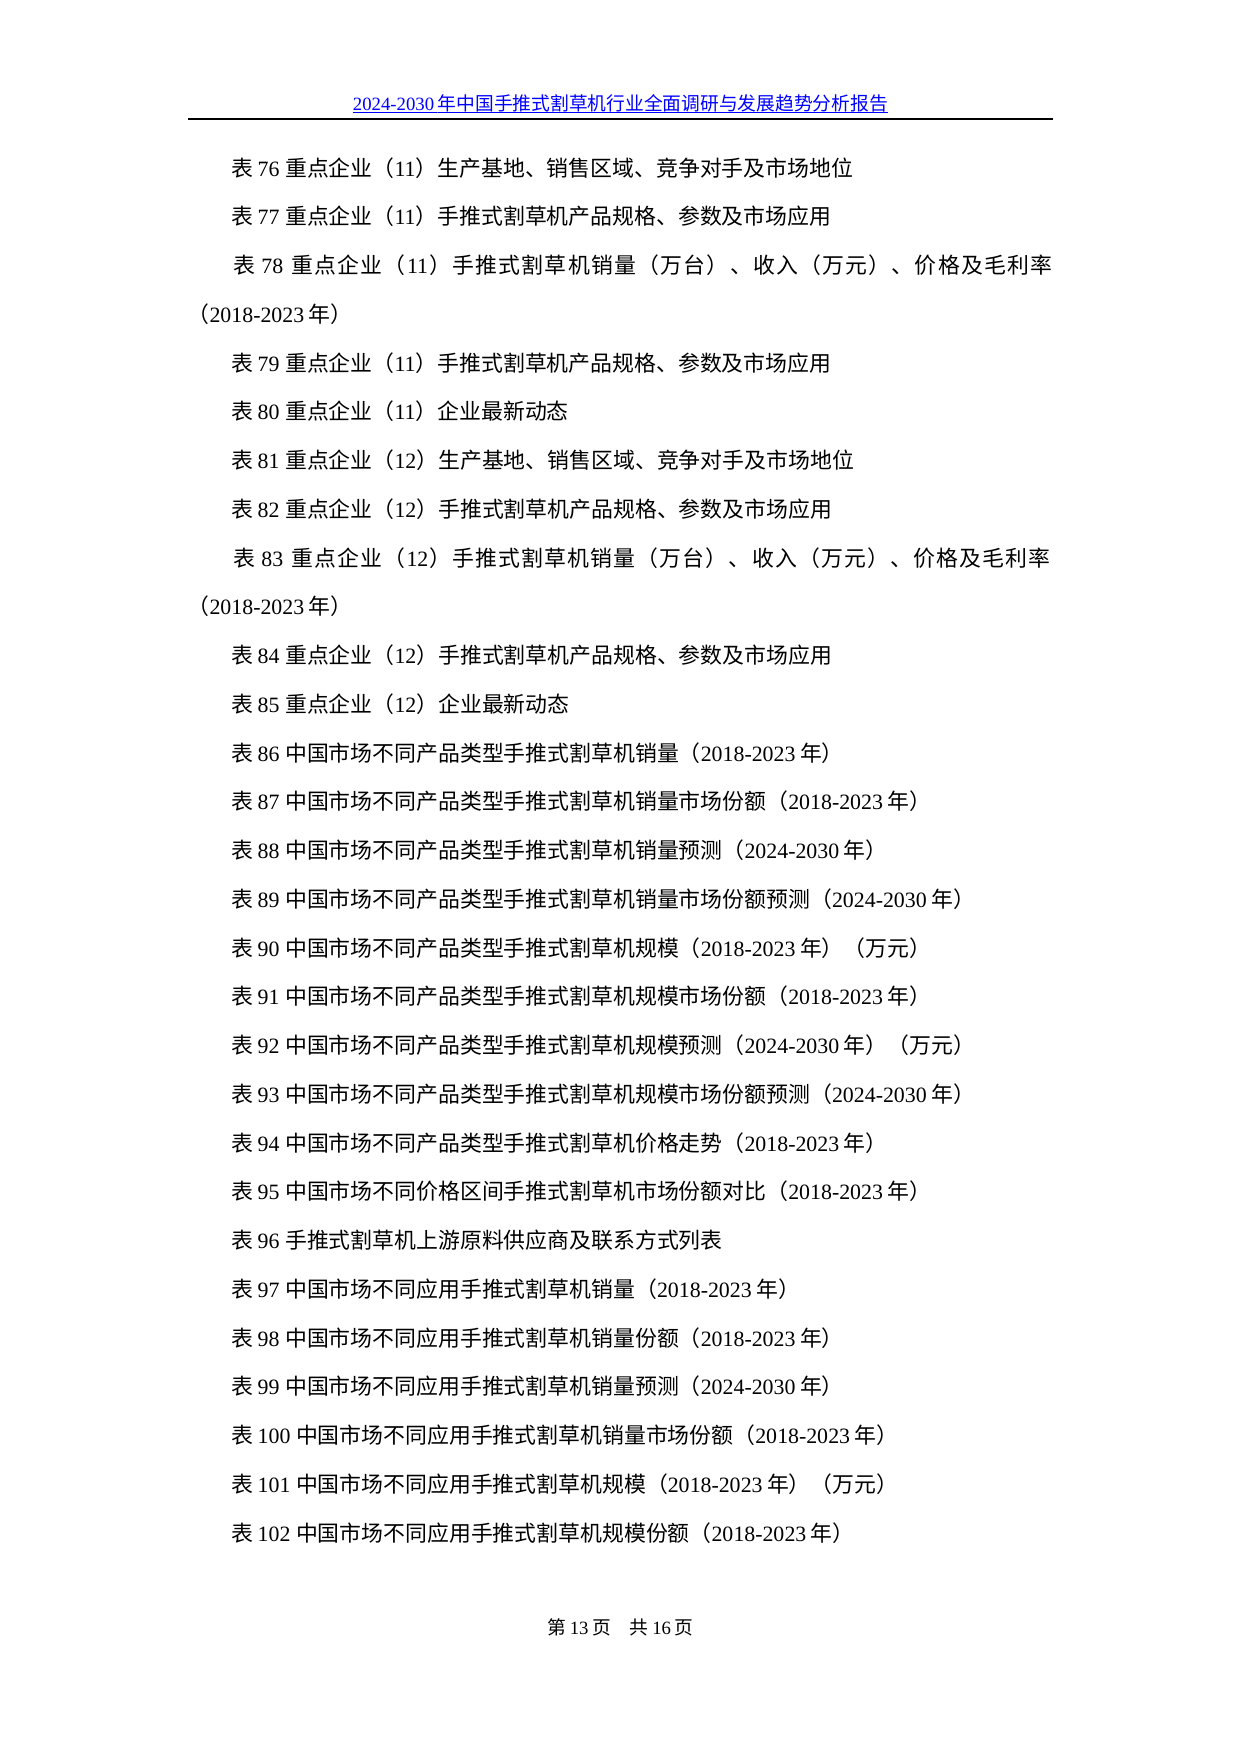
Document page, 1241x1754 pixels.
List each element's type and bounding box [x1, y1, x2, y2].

text [187, 150, 1053, 1548]
